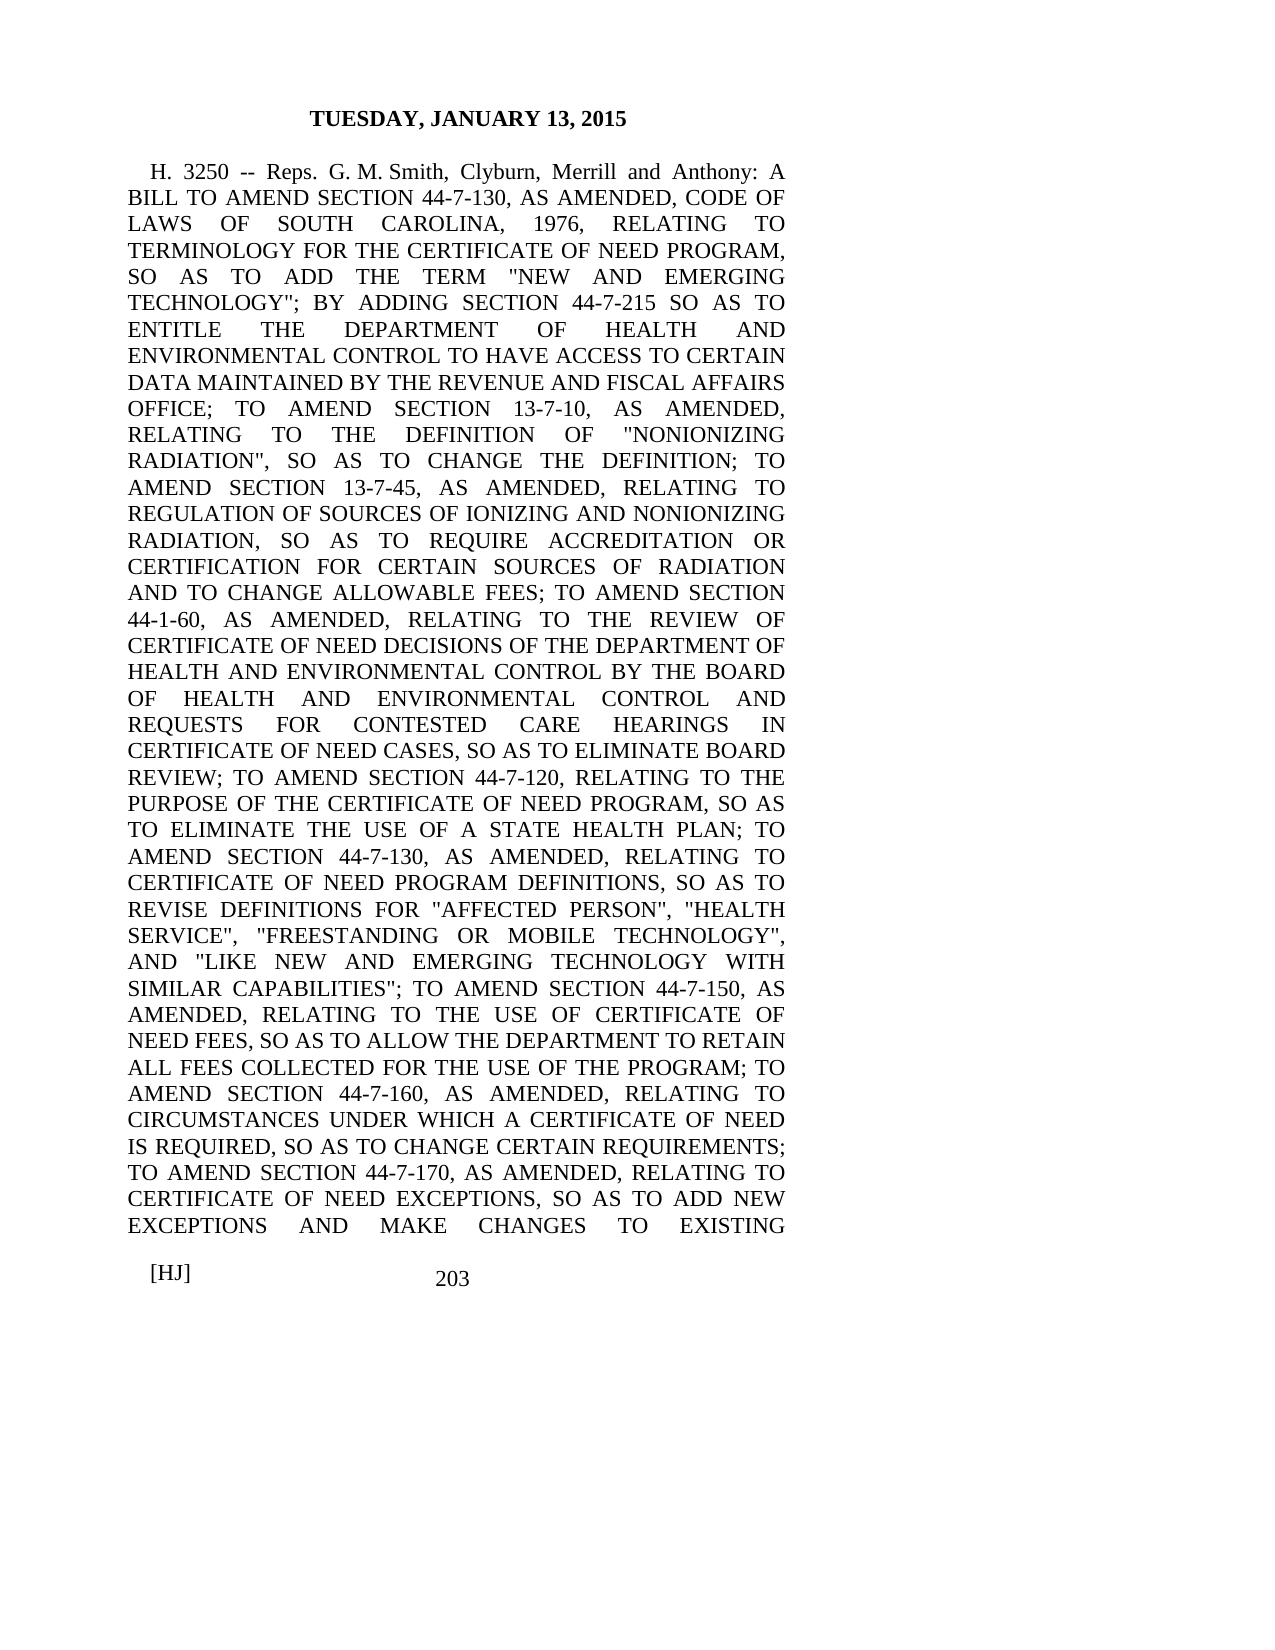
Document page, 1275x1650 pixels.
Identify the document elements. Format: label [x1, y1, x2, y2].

text [127, 158, 786, 1238]
